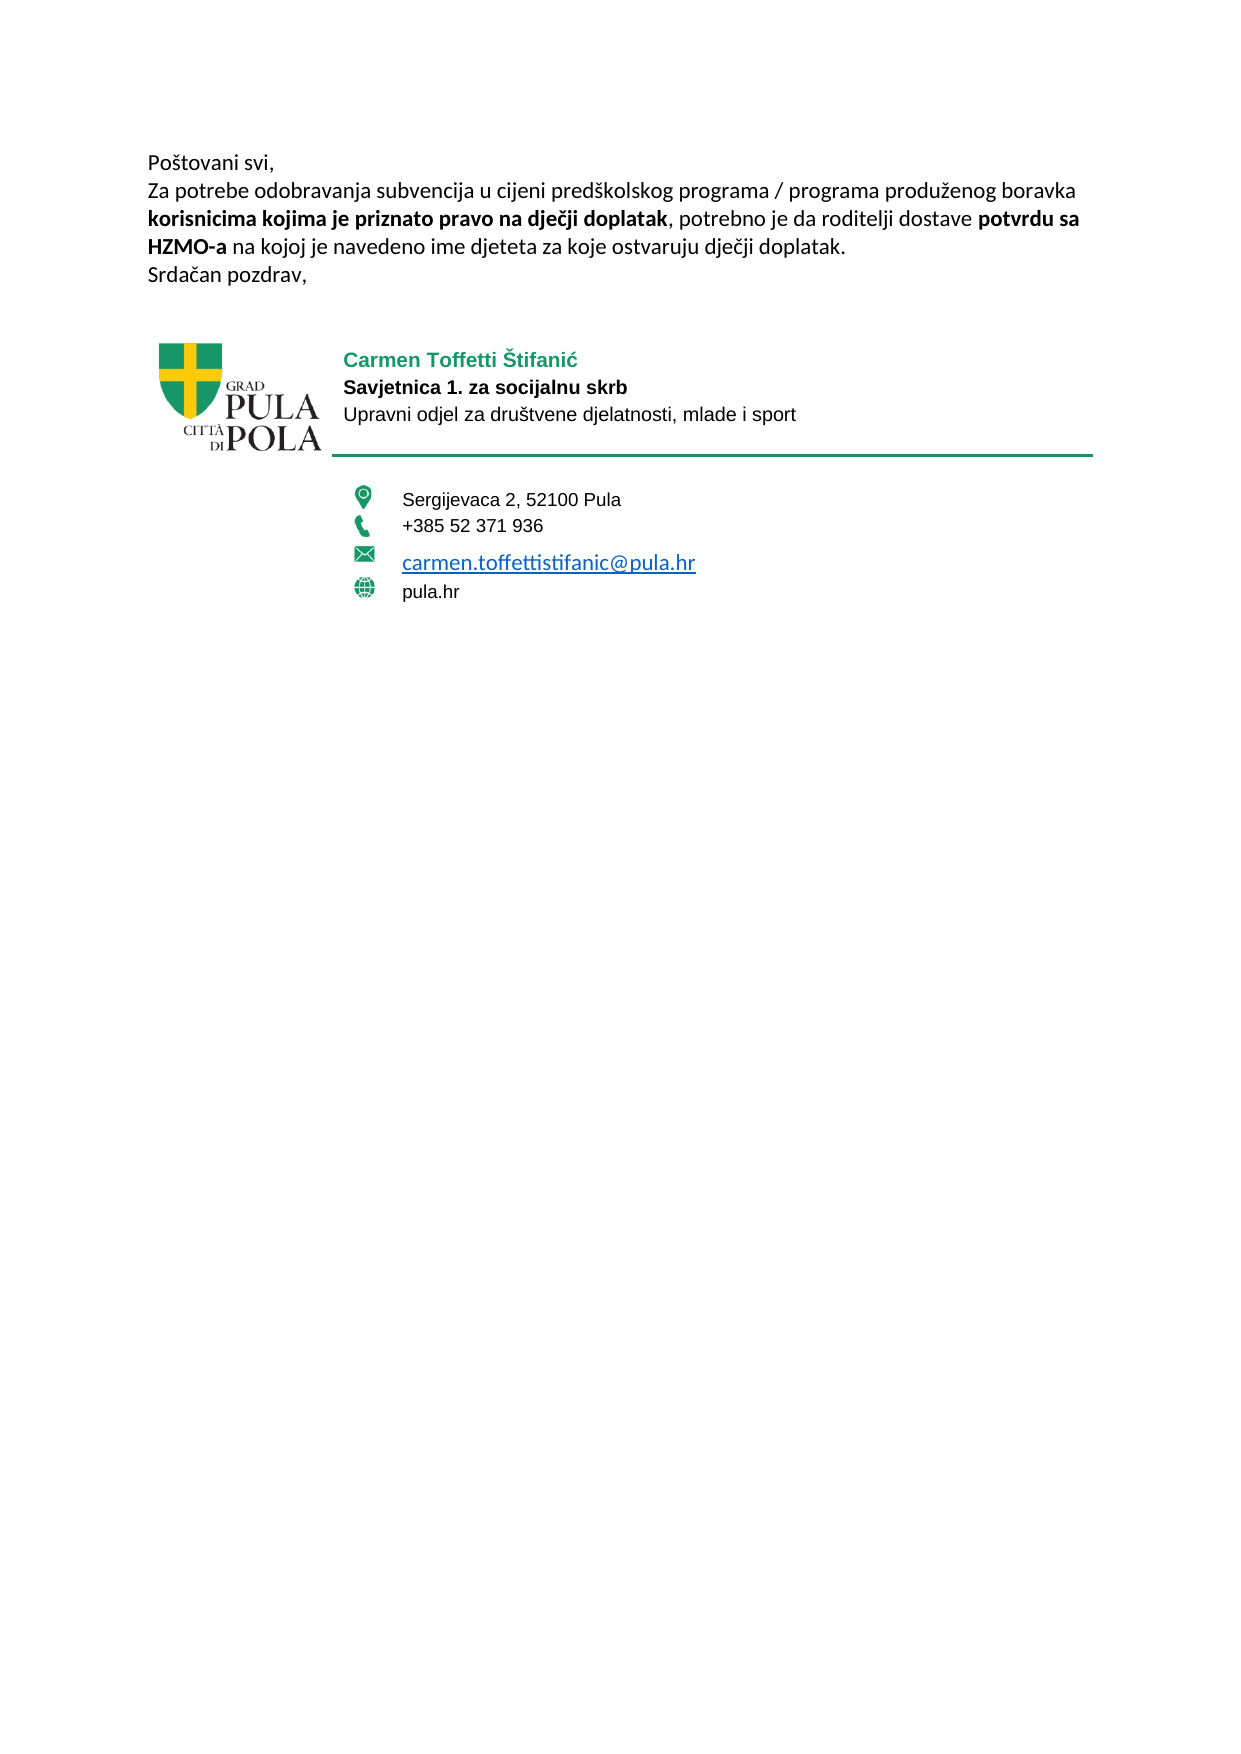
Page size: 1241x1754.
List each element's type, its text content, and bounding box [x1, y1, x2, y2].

picture [158, 343, 322, 451]
table_cell [332, 457, 1093, 606]
text Srdačan pozdrav, [148, 260, 1092, 288]
picture [354, 515, 370, 537]
picture [354, 577, 375, 598]
picture [354, 546, 375, 562]
text Za potrebe odobravanja subvencija u cijeni predškolskog programa / programa produženog boravka korisnicima kojima je priznato pravo na dječji doplatak, potrebno je da roditelji dostave potvrdu sa HZMO-a na kojoj je navedeno ime djeteta za koje ostvaruju dječji doplatak. [148, 176, 1092, 260]
table_header [148, 344, 332, 606]
table_header Carmen Toffetti Štifanić Savjetnica 1. za socijalnu skrb Upravni odjel za društvene djelatnosti, mlade i sport [332, 344, 1093, 454]
text Poštovani svi, [148, 148, 1092, 176]
picture [354, 485, 372, 509]
